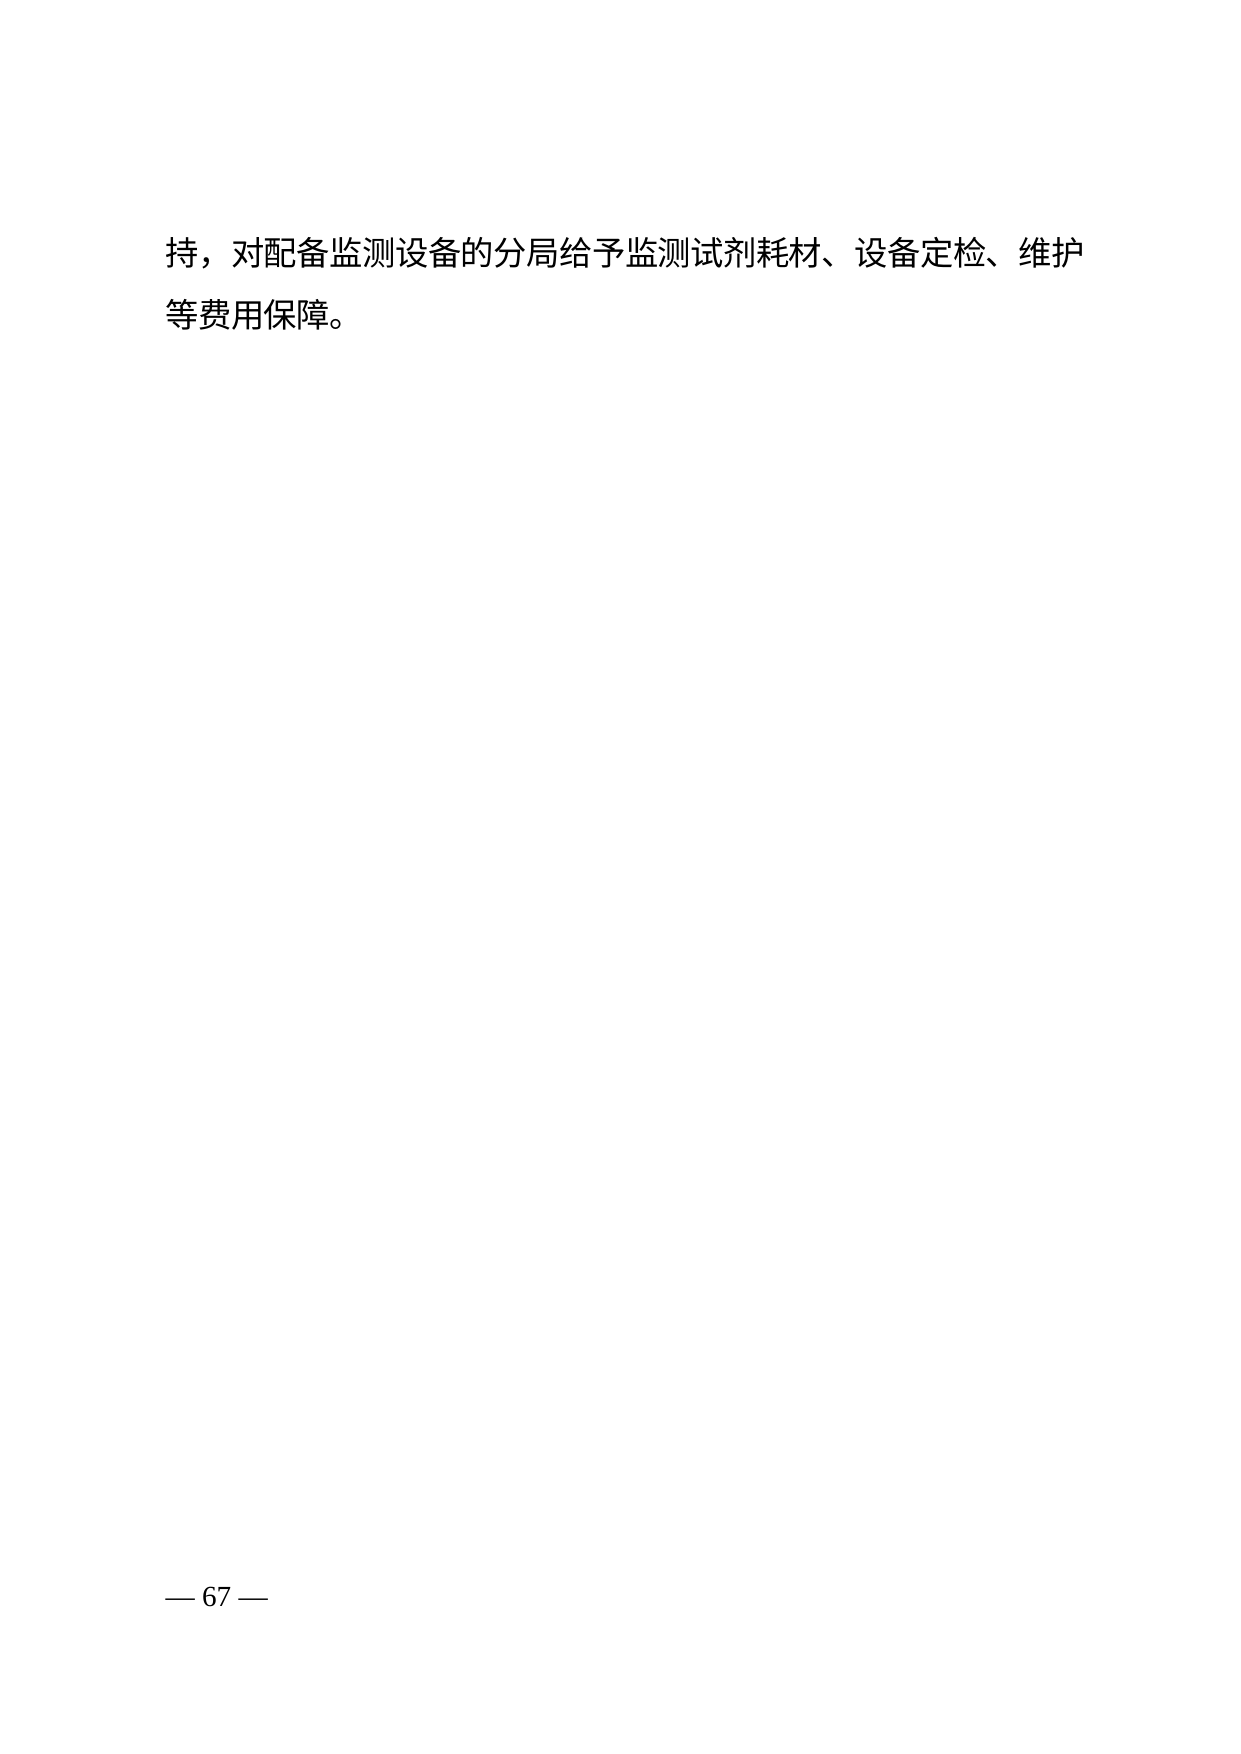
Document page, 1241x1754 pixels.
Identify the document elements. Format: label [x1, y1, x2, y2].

text [165, 220, 1087, 343]
